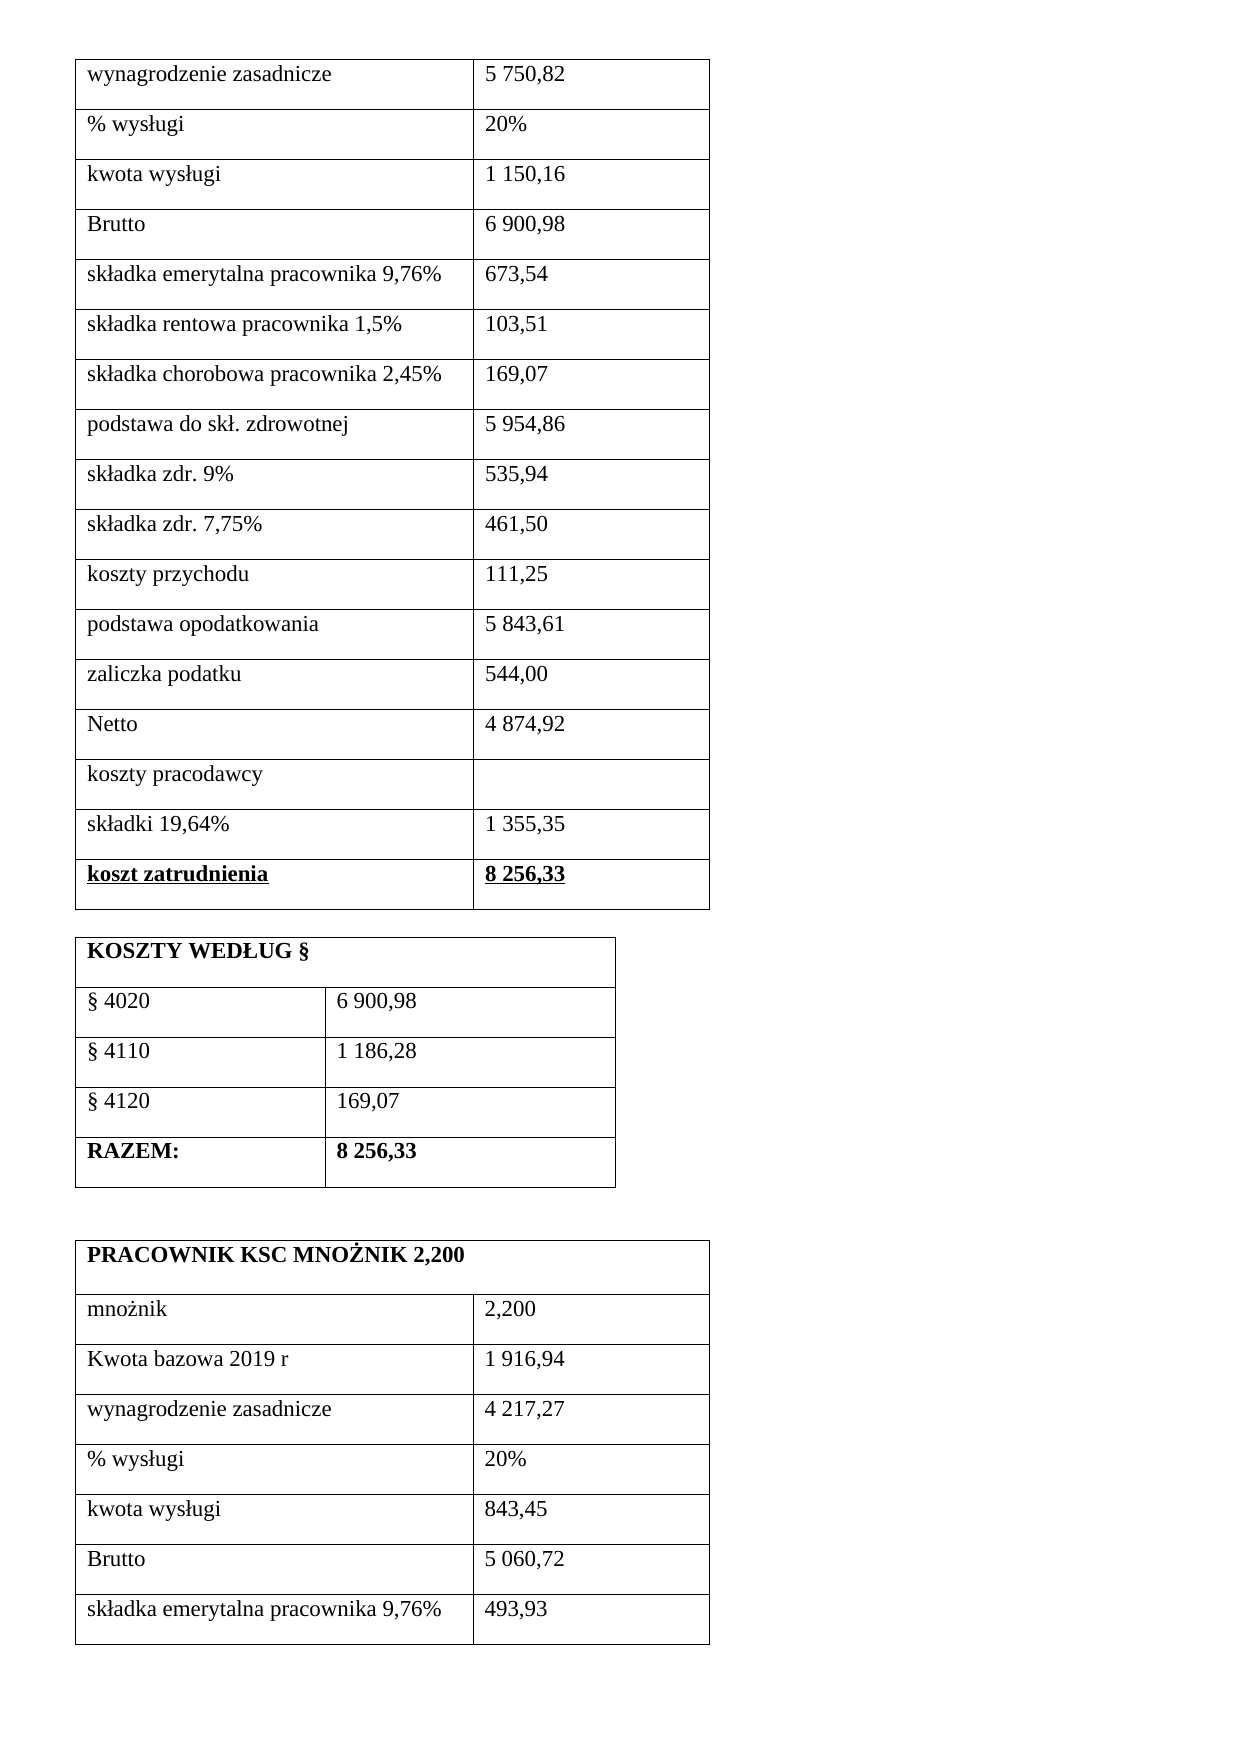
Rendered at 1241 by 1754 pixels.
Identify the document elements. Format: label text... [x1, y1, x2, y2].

table_cell § 4110 [76, 1038, 325, 1087]
table_cell 1 355,35 [474, 810, 709, 859]
table_cell składka emerytalna pracownika 9,76% [76, 260, 473, 309]
table_cell 1 186,28 [326, 1038, 615, 1087]
table_cell składka emerytalna pracownika 9,76% [76, 1595, 473, 1644]
table_cell koszty przychodu [76, 560, 473, 609]
table_cell 4 874,92 [474, 710, 709, 759]
table_header PRACOWNIK KSC MNOŻNIK 2,200 [76, 1241, 709, 1294]
table_cell zaliczka podatku [76, 660, 473, 709]
table_cell 535,94 [474, 460, 709, 509]
table_cell § 4120 [76, 1088, 325, 1137]
table_cell 8 256,33 [474, 860, 709, 909]
table_cell wynagrodzenie zasadnicze [76, 1395, 473, 1444]
table_cell 5 843,61 [474, 610, 709, 659]
table_cell mnożnik [76, 1295, 473, 1344]
table_cell 8 256,33 [326, 1138, 615, 1187]
table_cell Netto [76, 710, 473, 759]
table_cell 4 217,27 [474, 1395, 709, 1444]
table_cell kwota wysługi [76, 160, 473, 209]
table_cell 103,51 [474, 310, 709, 359]
table_cell % wysługi [76, 1445, 473, 1494]
table_header KOSZTY WEDŁUG § [76, 938, 615, 987]
table_cell 20% [474, 110, 709, 159]
table_cell 461,50 [474, 510, 709, 559]
table_cell RAZEM: [76, 1138, 325, 1187]
table_cell 1 916,94 [474, 1345, 709, 1394]
table_cell 169,07 [474, 360, 709, 409]
table_cell wynagrodzenie zasadnicze [76, 60, 473, 109]
table_cell 673,54 [474, 260, 709, 309]
table_cell 6 900,98 [326, 988, 615, 1037]
table_cell 1 150,16 [474, 160, 709, 209]
table_cell 5 954,86 [474, 410, 709, 459]
table_cell 6 900,98 [474, 210, 709, 259]
table_cell składka chorobowa pracownika 2,45% [76, 360, 473, 409]
table_cell składka rentowa pracownika 1,5% [76, 310, 473, 359]
table_cell 2,200 [474, 1295, 709, 1344]
table_cell 544,00 [474, 660, 709, 709]
table_cell % wysługi [76, 110, 473, 159]
table_cell podstawa do skł. zdrowotnej [76, 410, 473, 459]
table_cell składka zdr. 9% [76, 460, 473, 509]
table_cell [474, 760, 709, 809]
table_cell składki 19,64% [76, 810, 473, 859]
table_cell 20% [474, 1445, 709, 1494]
table_cell Brutto [76, 1545, 473, 1594]
table_cell kwota wysługi [76, 1495, 473, 1544]
table_cell 493,93 [474, 1595, 709, 1644]
table_cell podstawa opodatkowania [76, 610, 473, 659]
table_cell 5 060,72 [474, 1545, 709, 1594]
table_cell koszty pracodawcy [76, 760, 473, 809]
table_cell 169,07 [326, 1088, 615, 1137]
table_cell 111,25 [474, 560, 709, 609]
table_cell Brutto [76, 210, 473, 259]
table_cell § 4020 [76, 988, 325, 1037]
table_cell 5 750,82 [474, 60, 709, 109]
table_cell koszt zatrudnienia [76, 860, 473, 909]
table_cell 843,45 [474, 1495, 709, 1544]
table_cell składka zdr. 7,75% [76, 510, 473, 559]
table_cell Kwota bazowa 2019 r [76, 1345, 473, 1394]
